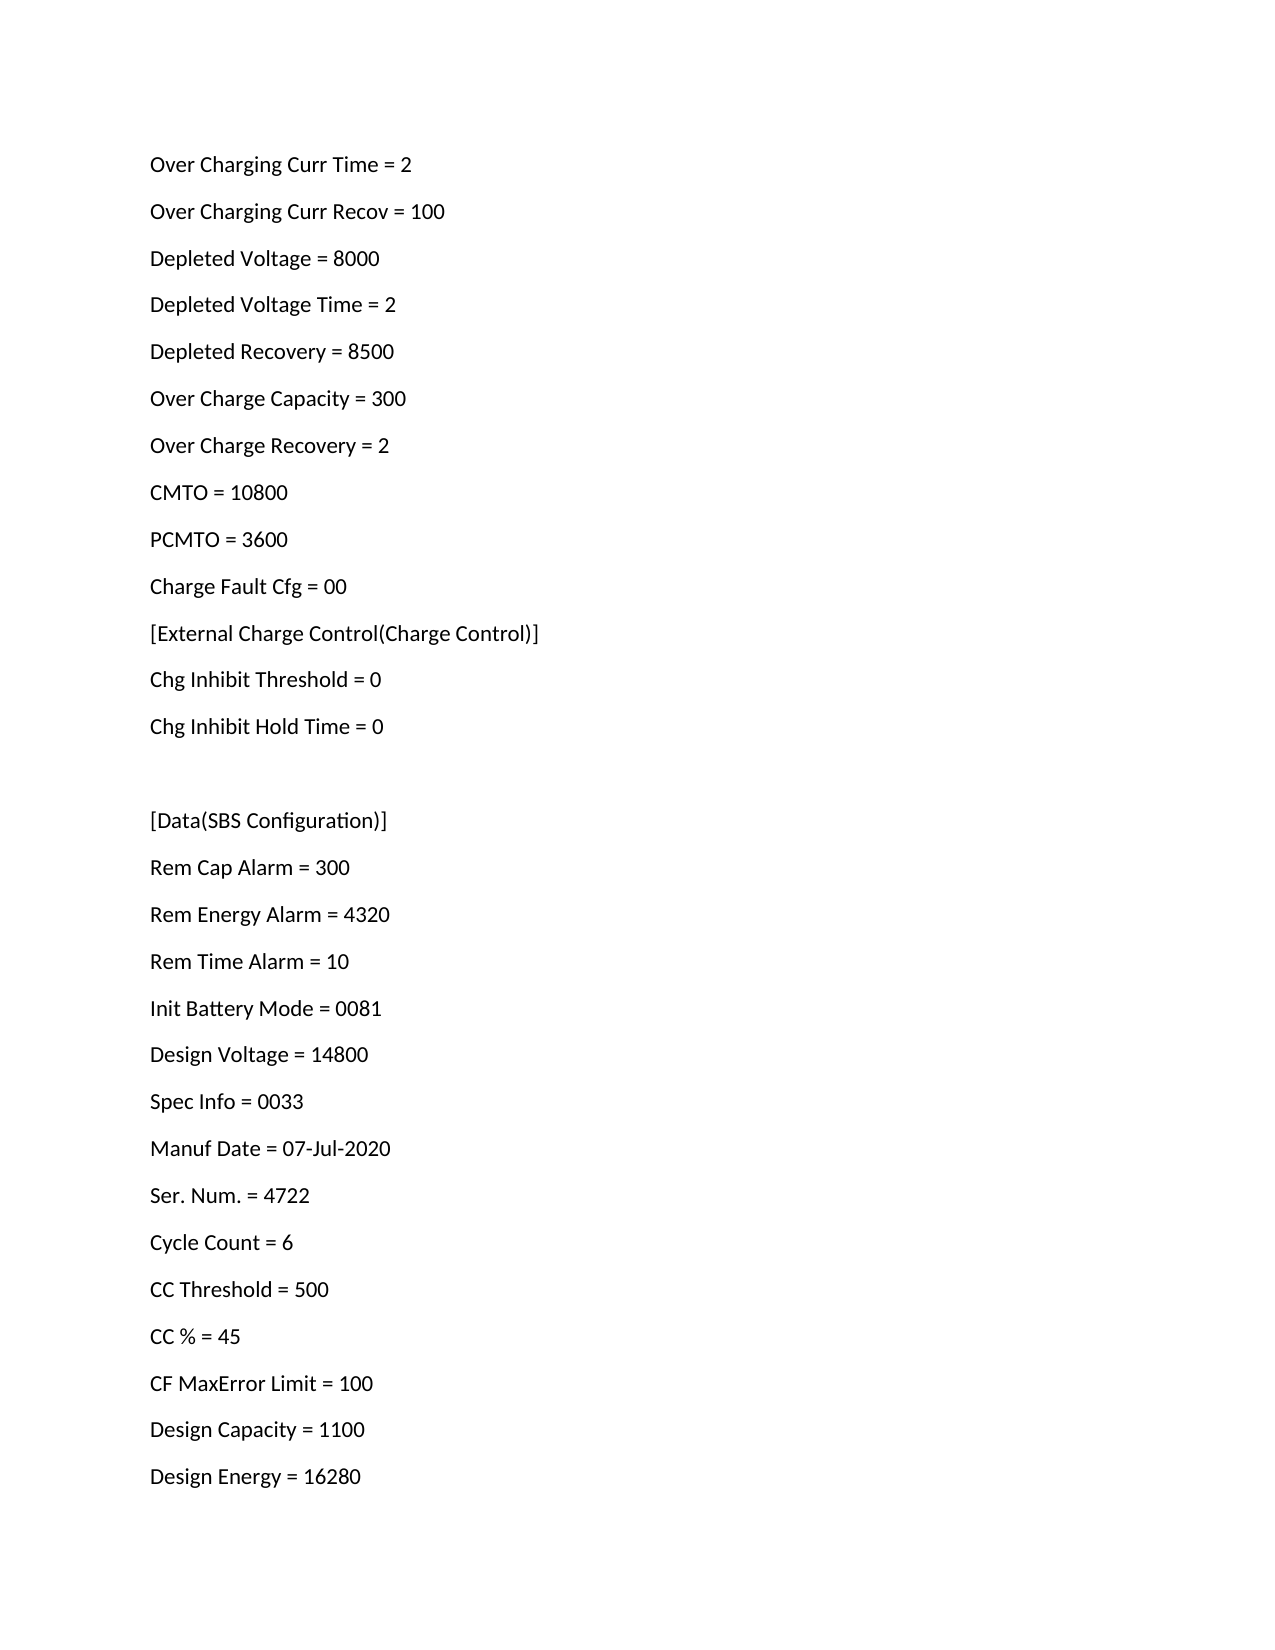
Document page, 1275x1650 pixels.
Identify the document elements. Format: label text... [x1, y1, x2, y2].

text Design Energy = 16280 [150, 1462, 1125, 1491]
text Over Charging Curr Time = 2 [150, 150, 1125, 178]
text Depleted Voltage Time = 2 [150, 291, 1125, 319]
text Rem Time Alarm = 10 [150, 947, 1125, 975]
text Chg Inhibit Hold Time = 0 [150, 712, 1125, 741]
text Depleted Recovery = 8500 [150, 337, 1125, 366]
text Design Capacity = 1100 [150, 1416, 1125, 1444]
text Spec Info = 0033 [150, 1087, 1125, 1116]
text Over Charge Capacity = 300 [150, 384, 1125, 412]
text CC % = 45 [150, 1322, 1125, 1350]
text Chg Inhibit Threshold = 0 [150, 666, 1125, 694]
text Cycle Count = 6 [150, 1228, 1125, 1256]
text CC Threshold = 500 [150, 1275, 1125, 1303]
text CF MaxError Limit = 100 [150, 1369, 1125, 1397]
text Charge Fault Cfg = 00 [150, 572, 1125, 600]
text Init Battery Mode = 0081 [150, 994, 1125, 1022]
text Depleted Voltage = 8000 [150, 244, 1125, 272]
text Rem Energy Alarm = 4320 [150, 900, 1125, 928]
text [Data(SBS Configuration)] [150, 806, 1125, 834]
text Ser. Num. = 4722 [150, 1181, 1125, 1209]
text [External Charge Control(Charge Control)] [150, 619, 1125, 647]
text CMTO = 10800 [150, 478, 1125, 506]
text Over Charge Recovery = 2 [150, 431, 1125, 459]
text Over Charging Curr Recov = 100 [150, 197, 1125, 225]
text Rem Cap Alarm = 300 [150, 853, 1125, 881]
text Design Voltage = 14800 [150, 1041, 1125, 1069]
text Manuf Date = 07-Jul-2020 [150, 1134, 1125, 1162]
text PCMTO = 3600 [150, 525, 1125, 553]
